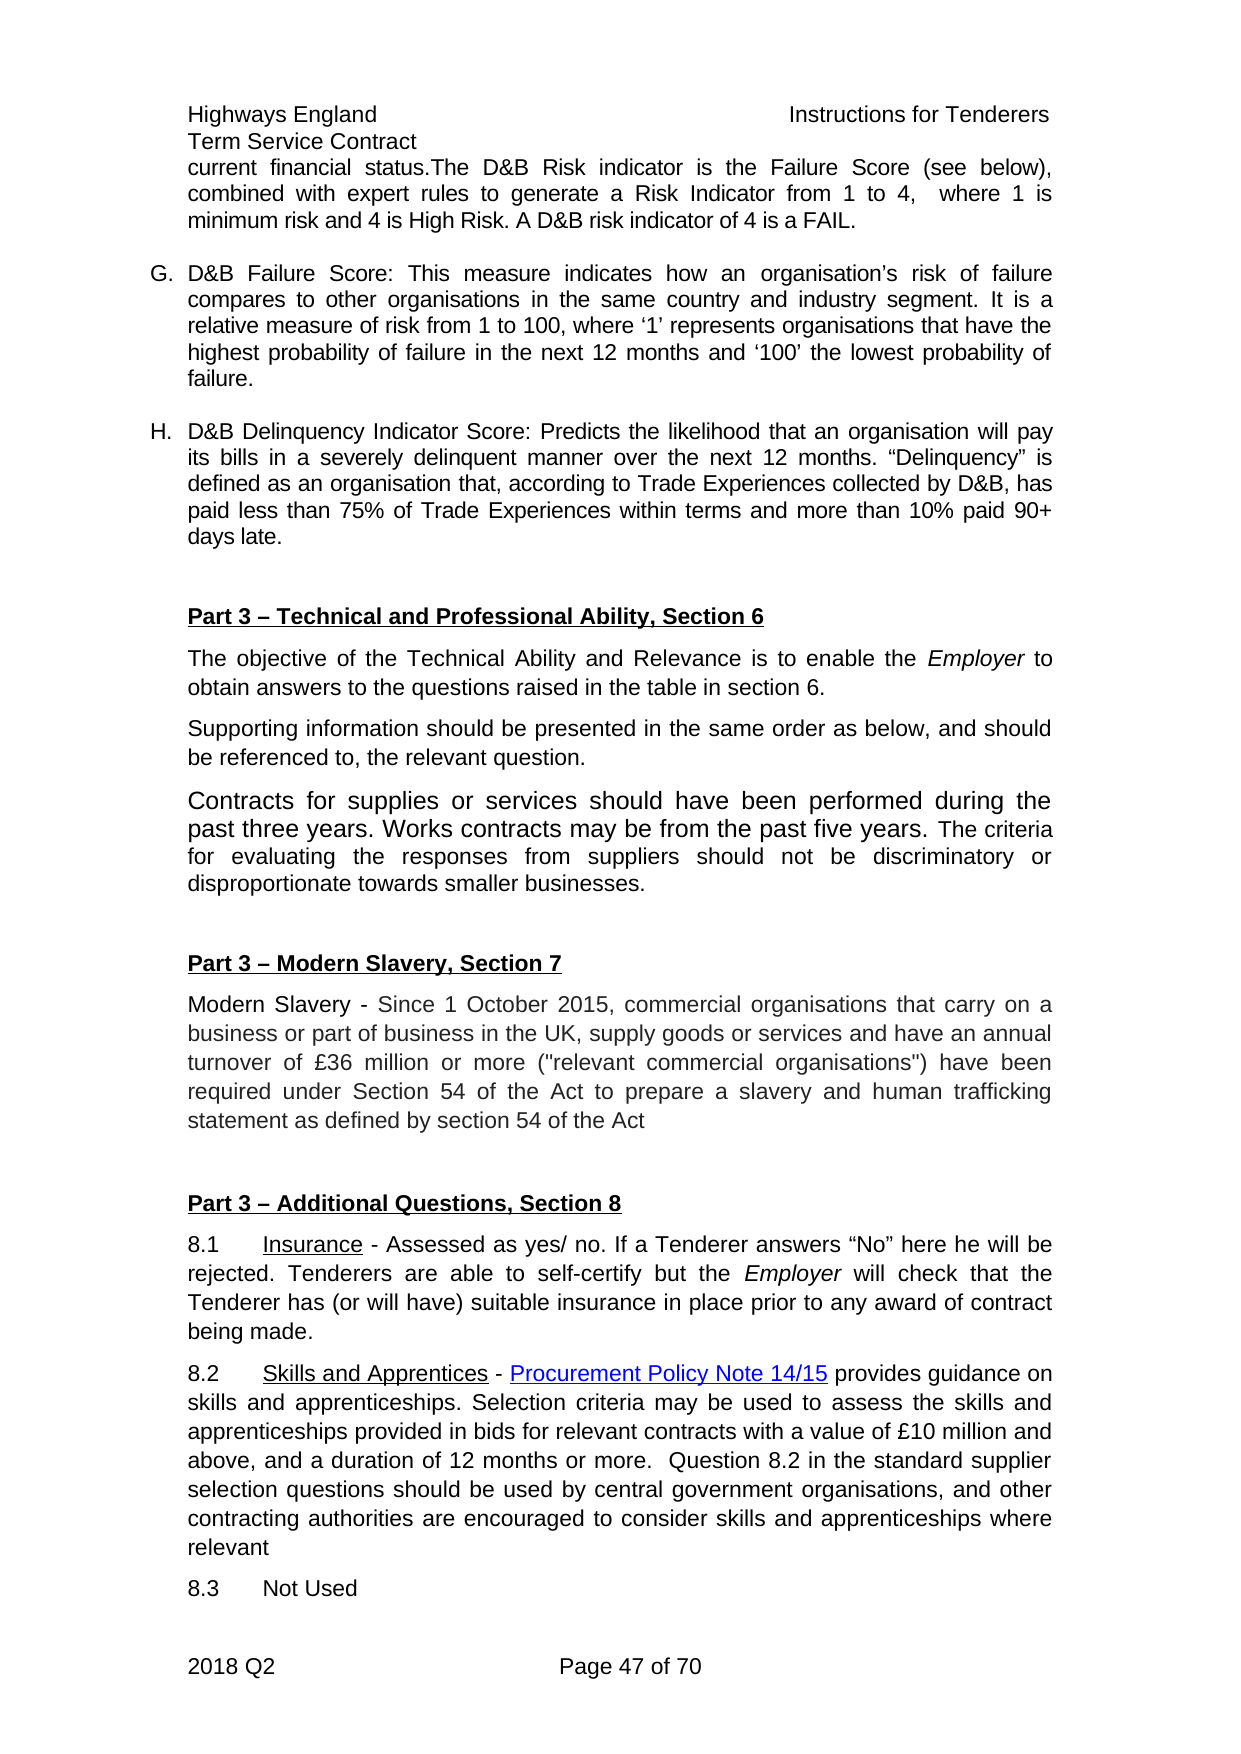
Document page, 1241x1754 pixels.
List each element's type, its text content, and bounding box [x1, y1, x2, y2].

text The objective of the Technical Ability and Relevance is to enable the Employer to obtain answers to the questions raised in the table in section 6. [187, 645, 1053, 700]
text Supporting information should be presented in the same order as below, and should be referenced to, the relevant question. [187, 715, 1053, 771]
text 8.3 Not Used [187, 1575, 1053, 1601]
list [150, 154, 1053, 233]
text 8.2 Skills and Apprentices - Procurement Policy Note 14/15 provides guidance on skills and apprenticeships. Selection criteria may be used to assess the skills and apprenticeships provided in bids for relevant contracts with a value of £10 million and above, and a duration of 12 months or more. Question 8.2 in the standard supplier selection questions should be used by central government organisations, and other contracting authorities are encouraged to consider skills and apprenticeships where relevant [187, 1360, 1053, 1560]
text Contracts for supplies or services should have been performed during the past three years. Works contracts may be from the past five years. The criteria for evaluating the responses from suppliers should not be discriminatory or disproportionate towards smaller businesses. [187, 786, 1053, 896]
text Part 3 – Modern Slavery, Section 7 [187, 950, 1053, 976]
list D&B Delinquency Indicator Score: Predicts the likelihood that an organisation will pay its bills in a severely delinquent manner over the next 12 months. “Delinquency” is defined as an organisation that, according to Trade Experiences collected by D&B, has paid less than 75% of Trade Experiences within terms and more than 10% paid 90+ days late. [150, 418, 1053, 549]
list D&B Failure Score: This measure indicates how an organisation’s risk of failure compares to other organisations in the same country and industry segment. It is a relative measure of risk from 1 to 100, where ‘1’ represents organisations that have the highest probability of failure in the next 12 months and ‘100’ the lowest probability of failure. [150, 259, 1053, 391]
text 8.1 Insurance - Assessed as yes/ no. If a Tenderer answers “No” here he will be rejected. Tenderers are able to self-certify but the Employer will check that the Tenderer has (or will have) suitable insurance in place prior to any award of contract being made. [187, 1231, 1053, 1345]
text Modern Slavery - Since 1 October 2015, commercial organisations that carry on a business or part of business in the UK, supply goods or services and have an annual turnover of £36 million or more ("relevant commercial organisations") have been required under Section 54 of the Act to prepare a slavery and human trafficking statement as defined by section 54 of the Act [187, 991, 1053, 1133]
text Part 3 – Additional Questions, Section 8 [187, 1190, 1053, 1216]
text Part 3 – Technical and Professional Ability, Section 6 [187, 603, 1053, 630]
